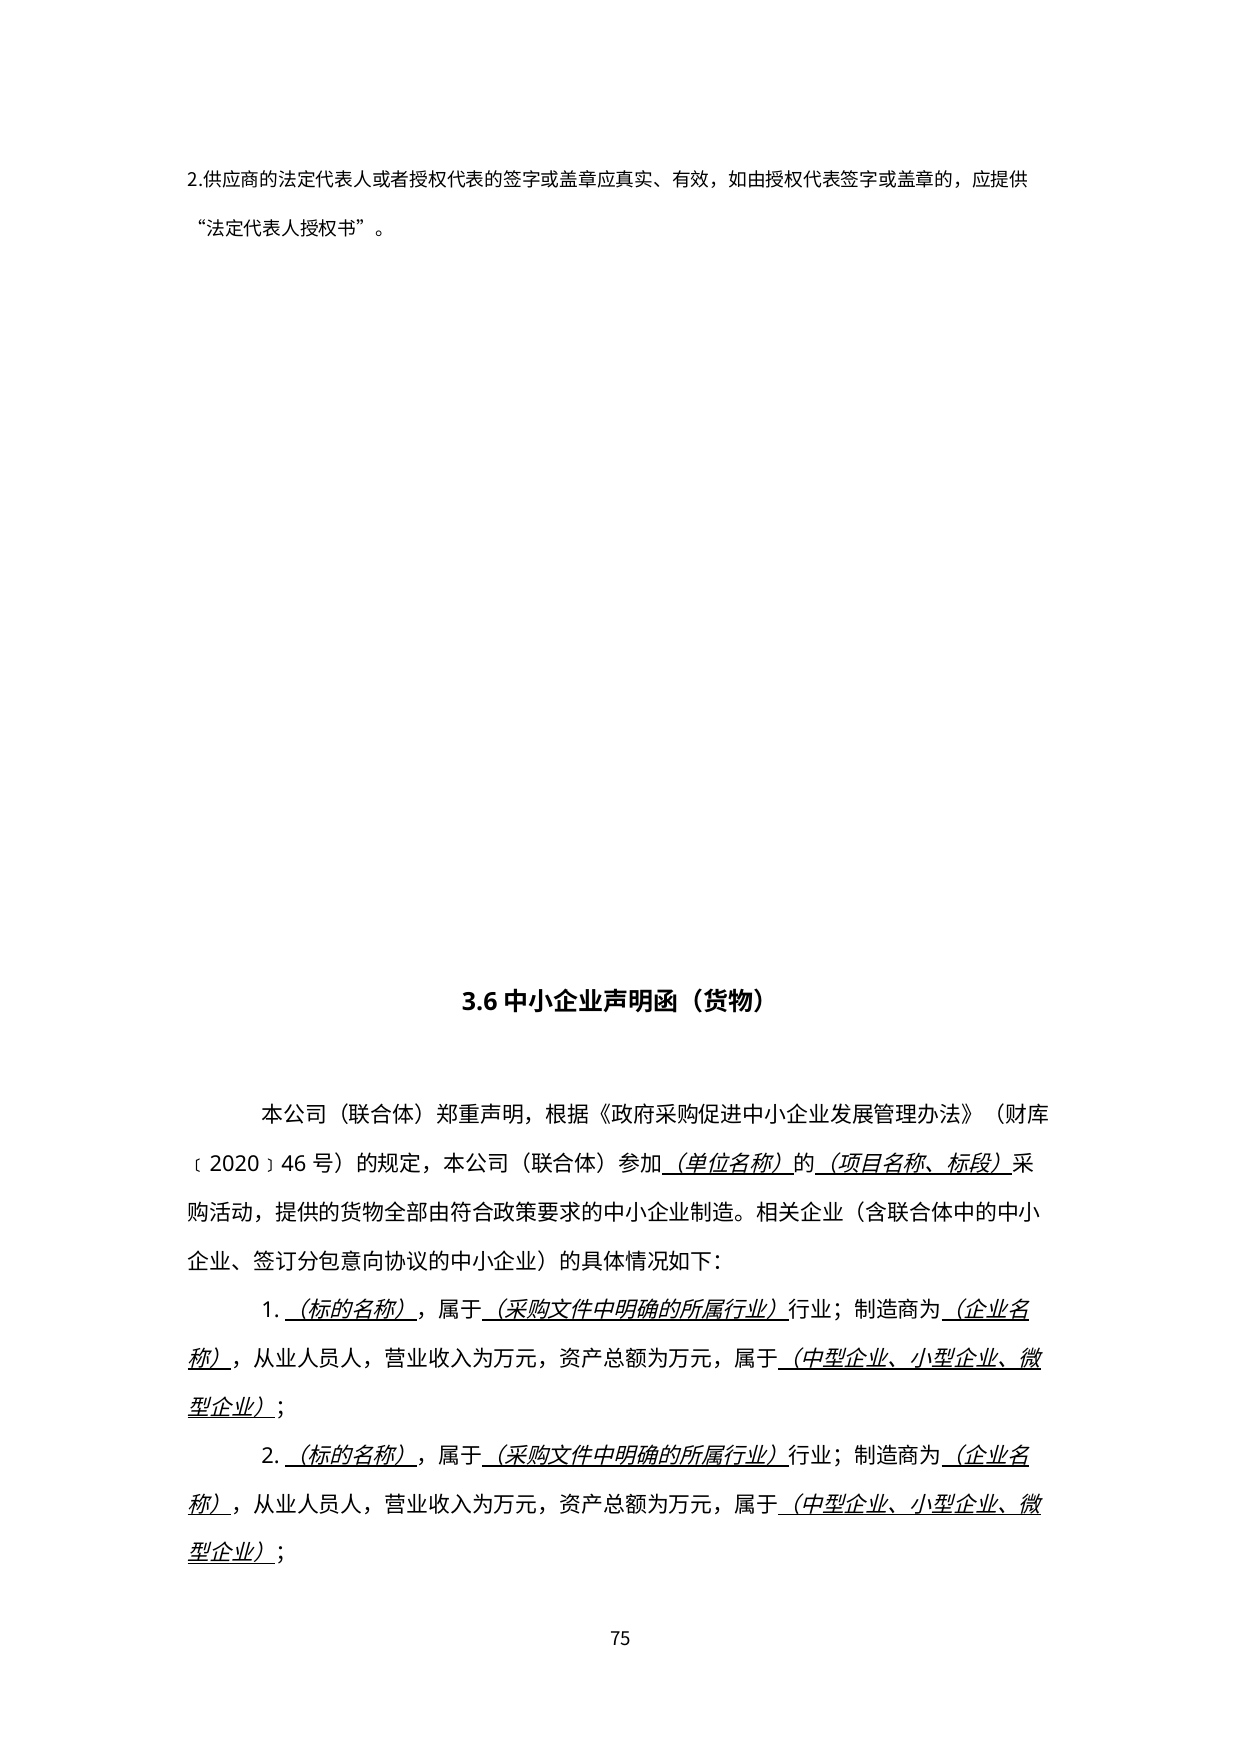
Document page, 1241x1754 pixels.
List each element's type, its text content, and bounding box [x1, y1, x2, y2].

text 1. （标的名称），属于（采购文件中明确的所属行业）行业；制造商为（企业名称），从业人员人，营业收入为万元，资产总额为万元，属于（中型企业、小型企业、微型企业）； [187, 1292, 1053, 1422]
text 本公司（联合体）郑重声明，根据《政府采购促进中小企业发展管理办法》（财库﹝2020﹞46 号）的规定，本公司（联合体）参加（单位名称）的（项目名称、标段）采购活动，提供的货物全部由符合政策要求的中小企业制造。相关企业（含联合体中的中小企业、签订分包意向协议的中小企业）的具体情况如下： [187, 1097, 1053, 1276]
text 3.6 中小企业声明函（货物） [187, 967, 1053, 1032]
text 2.供应商的法定代表人或者授权代表的签字或盖章应真实、有效，如由授权代表签字或盖章的，应提供“法定代表人授权书”。 [187, 162, 1053, 243]
text 2. （标的名称），属于（采购文件中明确的所属行业）行业；制造商为（企业名称），从业人员人，营业收入为万元，资产总额为万元，属于（中型企业、小型企业、微型企业）； [187, 1437, 1053, 1567]
